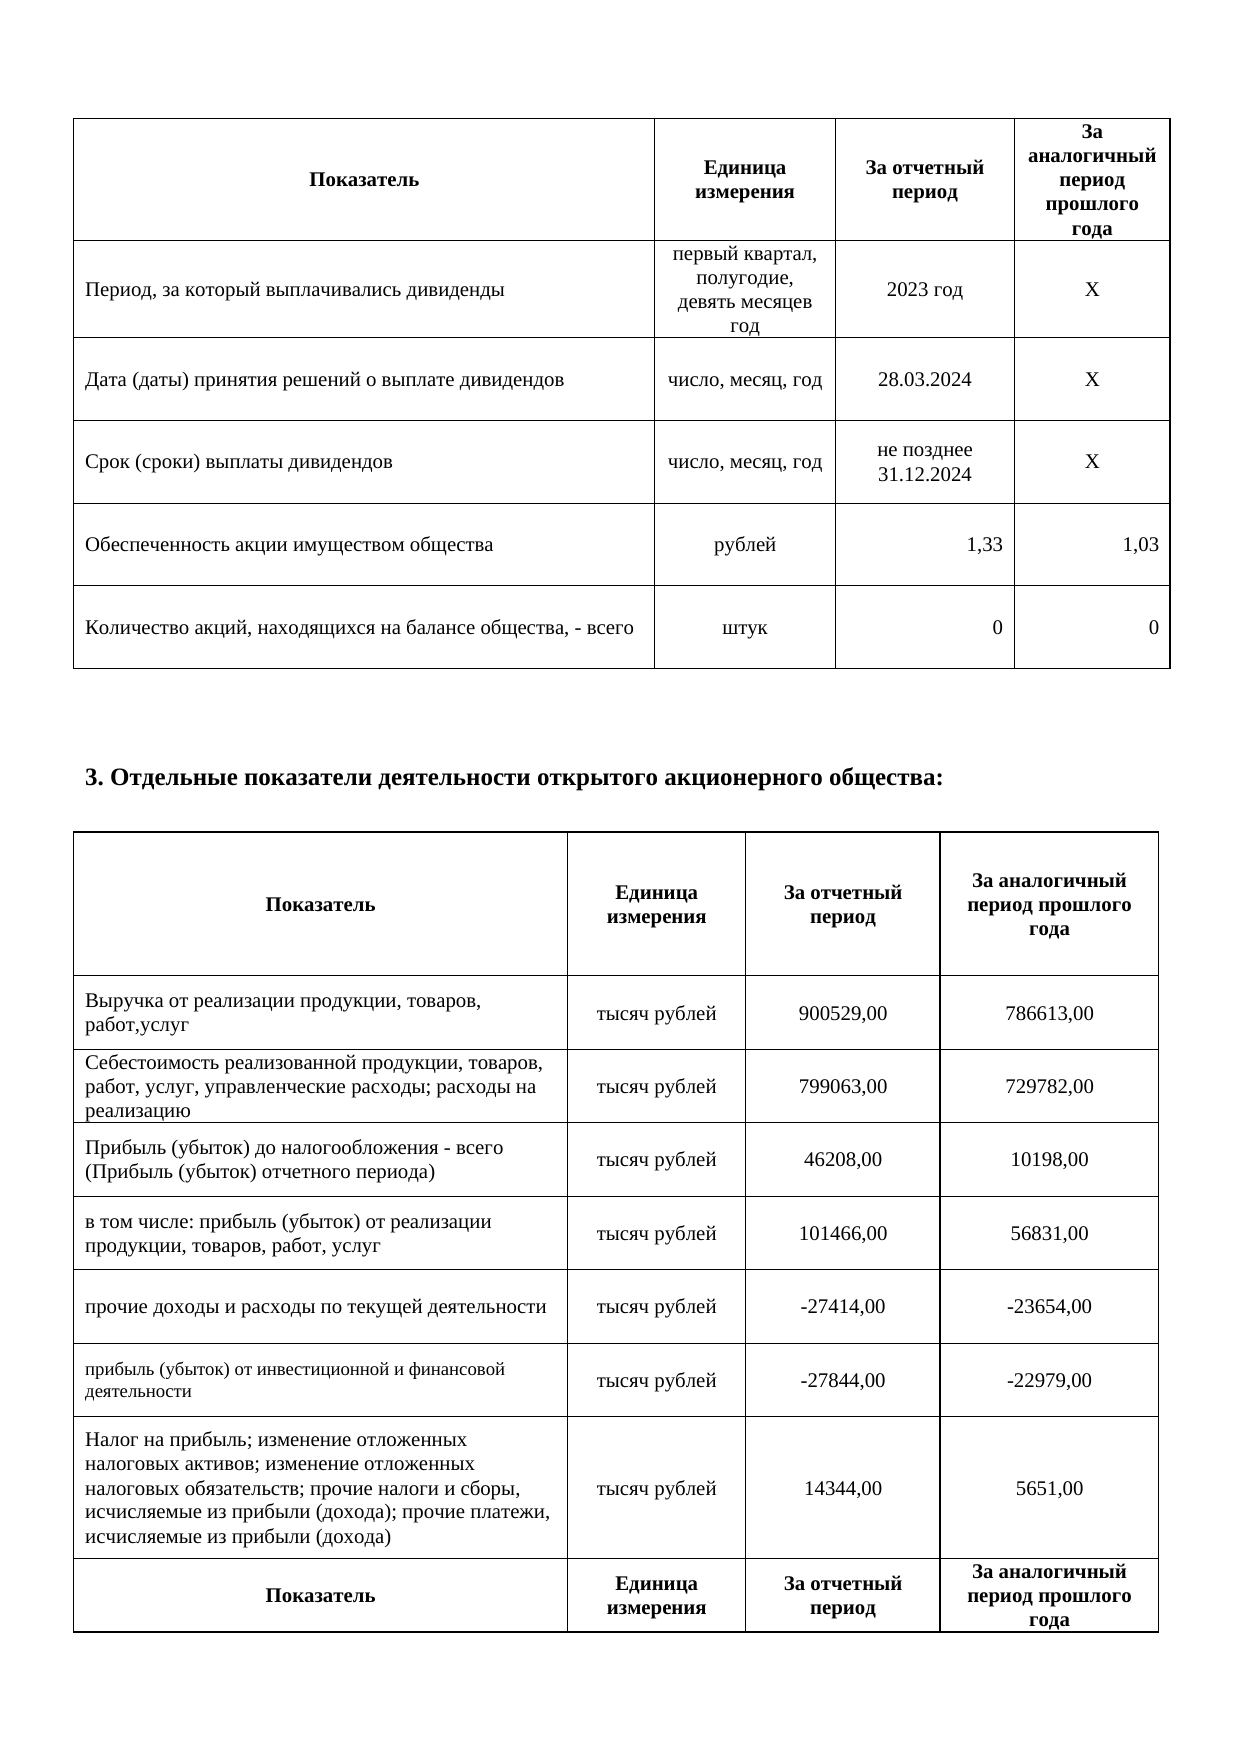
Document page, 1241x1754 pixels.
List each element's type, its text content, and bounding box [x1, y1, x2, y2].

table_cell тысяч рублей [568, 1270, 745, 1342]
table_cell 1,03 [1015, 504, 1169, 585]
table_cell 900529,00 [746, 976, 939, 1049]
table_cell X [1015, 421, 1169, 502]
table_cell X [1015, 241, 1169, 337]
table_cell 2023 год [836, 241, 1014, 337]
table_cell -23654,00 [941, 1270, 1158, 1342]
table_cell 14344,00 [746, 1417, 939, 1558]
table_cell Единица измерения [655, 119, 835, 239]
table_cell За отчетный период [746, 833, 939, 975]
table_cell Дата (даты) принятия решений о выплате дивидендов [74, 338, 654, 419]
table_header 3. Отдельные показатели деятельности открытого акционерного общества: [74, 722, 1159, 831]
table_cell тысяч рублей [568, 1417, 745, 1558]
table_cell 1,33 [836, 504, 1014, 585]
table_cell X [1015, 338, 1169, 419]
table_cell число, месяц, год [655, 338, 835, 419]
table_cell 0 [836, 586, 1014, 668]
table_cell первый квартал, полугодие, девять месяцев год [655, 241, 835, 337]
table_cell За отчетный период [836, 119, 1014, 239]
table_cell Срок (сроки) выплаты дивидендов [74, 421, 654, 502]
table_cell Прибыль (убыток) до налогообложения - всего (Прибыль (убыток) отчетного периода) [74, 1123, 567, 1196]
table_cell не позднее 31.12.2024 [836, 421, 1014, 502]
table_cell тысяч рублей [568, 1197, 745, 1269]
table_cell 729782,00 [941, 1050, 1158, 1122]
table_cell Период, за который выплачивались дивиденды [74, 241, 654, 337]
table_cell Единица измерения [568, 833, 745, 975]
table_cell За отчетный период [746, 1559, 939, 1631]
table_cell Показатель [74, 119, 654, 239]
table_cell рублей [655, 504, 835, 585]
table_cell 10198,00 [941, 1123, 1158, 1196]
table_cell -27414,00 [746, 1270, 939, 1342]
table_cell тысяч рублей [568, 976, 745, 1049]
table_cell -22979,00 [941, 1344, 1158, 1416]
table_cell За аналогичный период прошлого года [941, 1559, 1158, 1631]
table_cell 46208,00 [746, 1123, 939, 1196]
table_cell 799063,00 [746, 1050, 939, 1122]
table_cell 5651,00 [941, 1417, 1158, 1558]
table_cell Выручка от реализации продукции, товаров, работ,услуг [74, 976, 567, 1049]
table_cell 56831,00 [941, 1197, 1158, 1269]
table_cell -27844,00 [746, 1344, 939, 1416]
table_cell в том числе: прибыль (убыток) от реализации продукции, товаров, работ, услуг [74, 1197, 567, 1269]
table_cell тысяч рублей [568, 1344, 745, 1416]
table_cell Себестоимость реализованной продукции, товаров, работ, услуг, управленческие расходы; расходы на реализацию [74, 1050, 567, 1122]
table_cell Количество акций, находящихся на балансе общества, - всего [74, 586, 654, 668]
table_cell 101466,00 [746, 1197, 939, 1269]
table_cell 0 [1015, 586, 1169, 668]
table_cell штук [655, 586, 835, 668]
table_cell число, месяц, год [655, 421, 835, 502]
table_cell прочие доходы и расходы по текущей деятельности [74, 1270, 567, 1342]
table_cell Показатель [74, 833, 567, 975]
table_cell Показатель [74, 1559, 567, 1631]
table_cell 786613,00 [941, 976, 1158, 1049]
table_cell 28.03.2024 [836, 338, 1014, 419]
table_cell тысяч рублей [568, 1123, 745, 1196]
table_cell тысяч рублей [568, 1050, 745, 1122]
table_cell За аналогичный период прошлого года [1015, 119, 1169, 239]
table_cell прибыль (убыток) от инвестиционной и финансовой деятельности [74, 1344, 567, 1416]
table_cell Налог на прибыль; изменение отложенных налоговых активов; изменение отложенных налоговых обязательств; прочие налоги и сборы, исчисляемые из прибыли (дохода); прочие платежи, исчисляемые из прибыли (дохода) [74, 1417, 567, 1558]
table_cell Единица измерения [568, 1559, 745, 1631]
table_cell Обеспеченность акции имуществом общества [74, 504, 654, 585]
table_cell За аналогичный период прошлого года [941, 833, 1158, 975]
